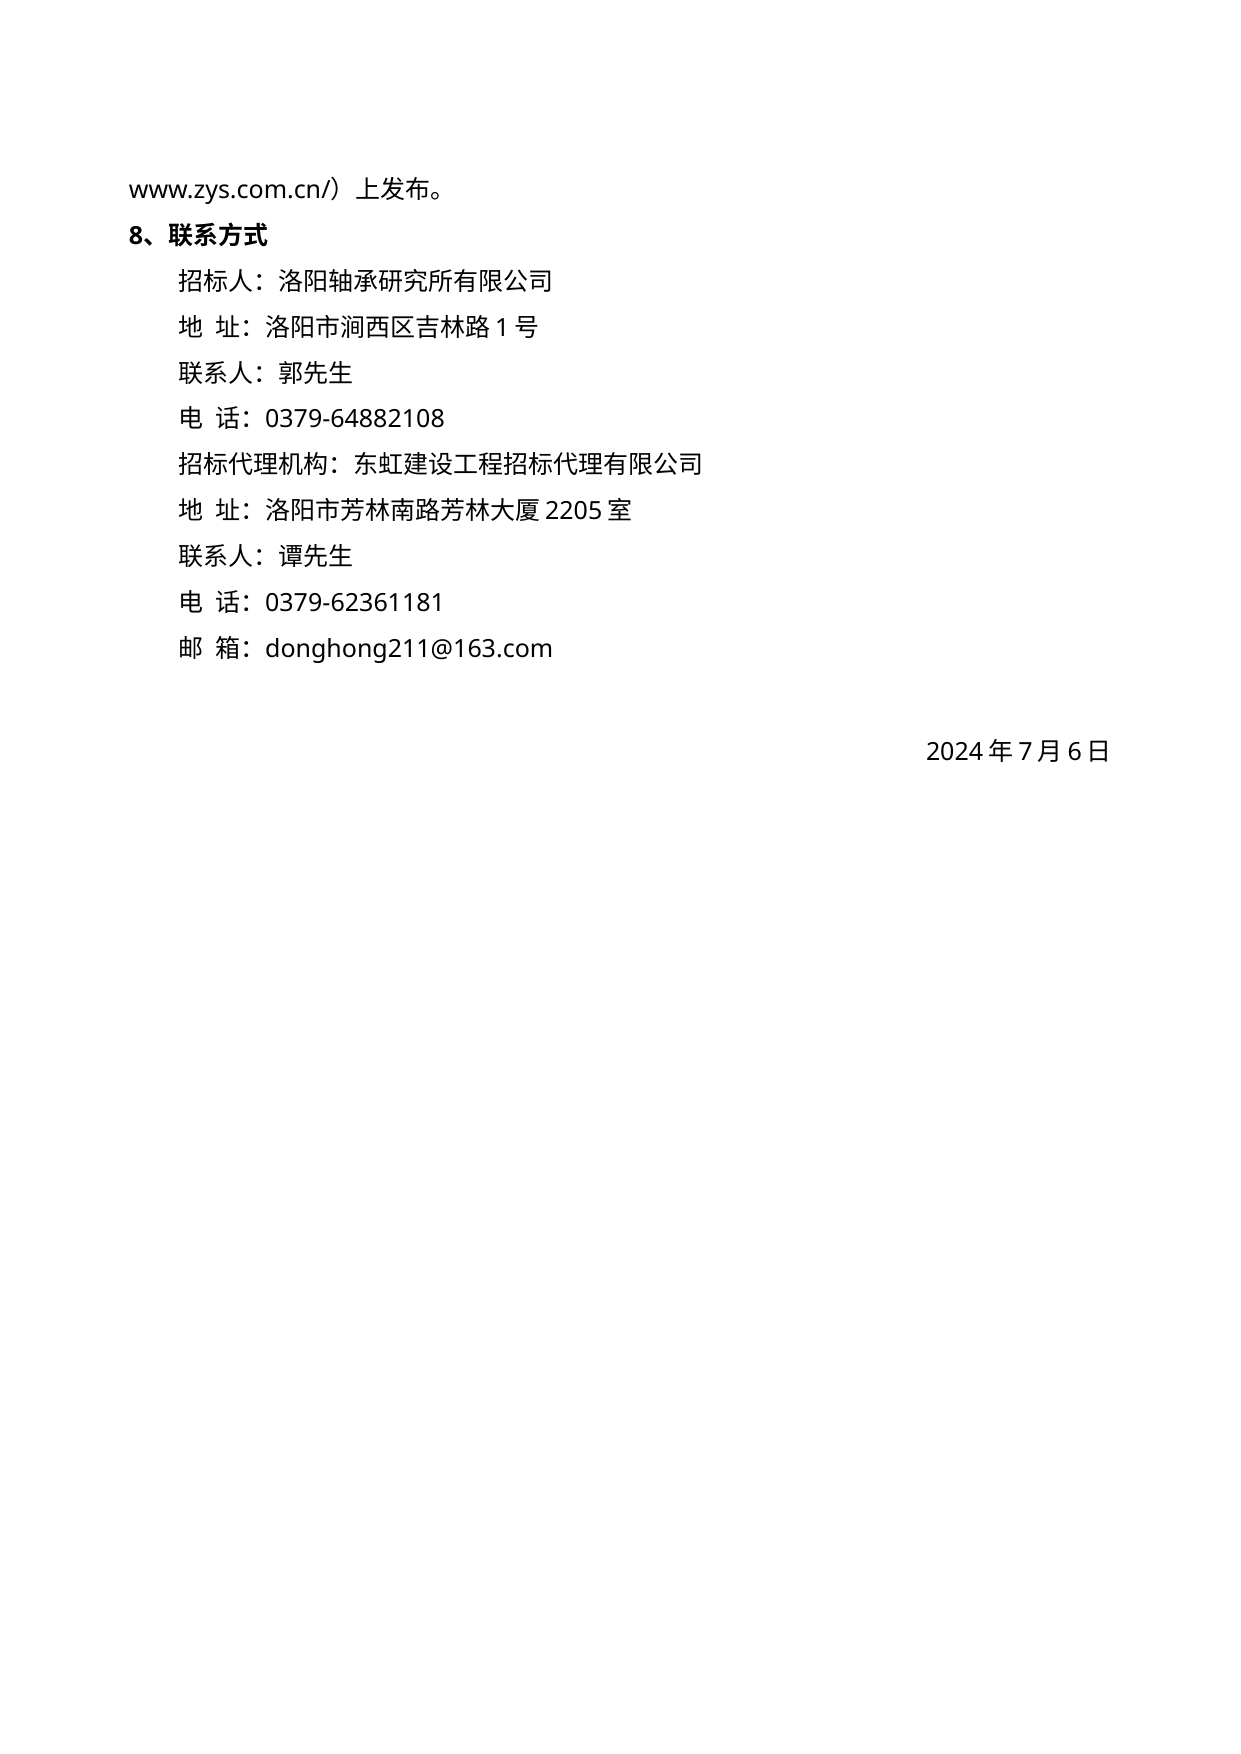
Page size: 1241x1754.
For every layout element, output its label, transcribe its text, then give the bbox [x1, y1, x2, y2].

text 8、联系方式 [129, 208, 1111, 254]
text 电 话：0379-62361181 [129, 574, 1111, 620]
text 联系人：郭先生 [129, 345, 1111, 391]
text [129, 162, 1111, 208]
text 联系人：谭先生 [129, 529, 1111, 574]
text 电 话：0379-64882108 [129, 391, 1111, 437]
text 2024年7月6日 [129, 731, 1111, 767]
text 招标人：洛阳轴承研究所有限公司 [129, 254, 1111, 299]
text 地 址：洛阳市芳林南路芳林大厦2205室 [129, 483, 1111, 529]
text 地 址：洛阳市涧西区吉林路1号 [129, 299, 1111, 345]
text 邮 箱：donghong211@163.com [129, 620, 1111, 666]
text 招标代理机构：东虹建设工程招标代理有限公司 [129, 437, 1111, 483]
